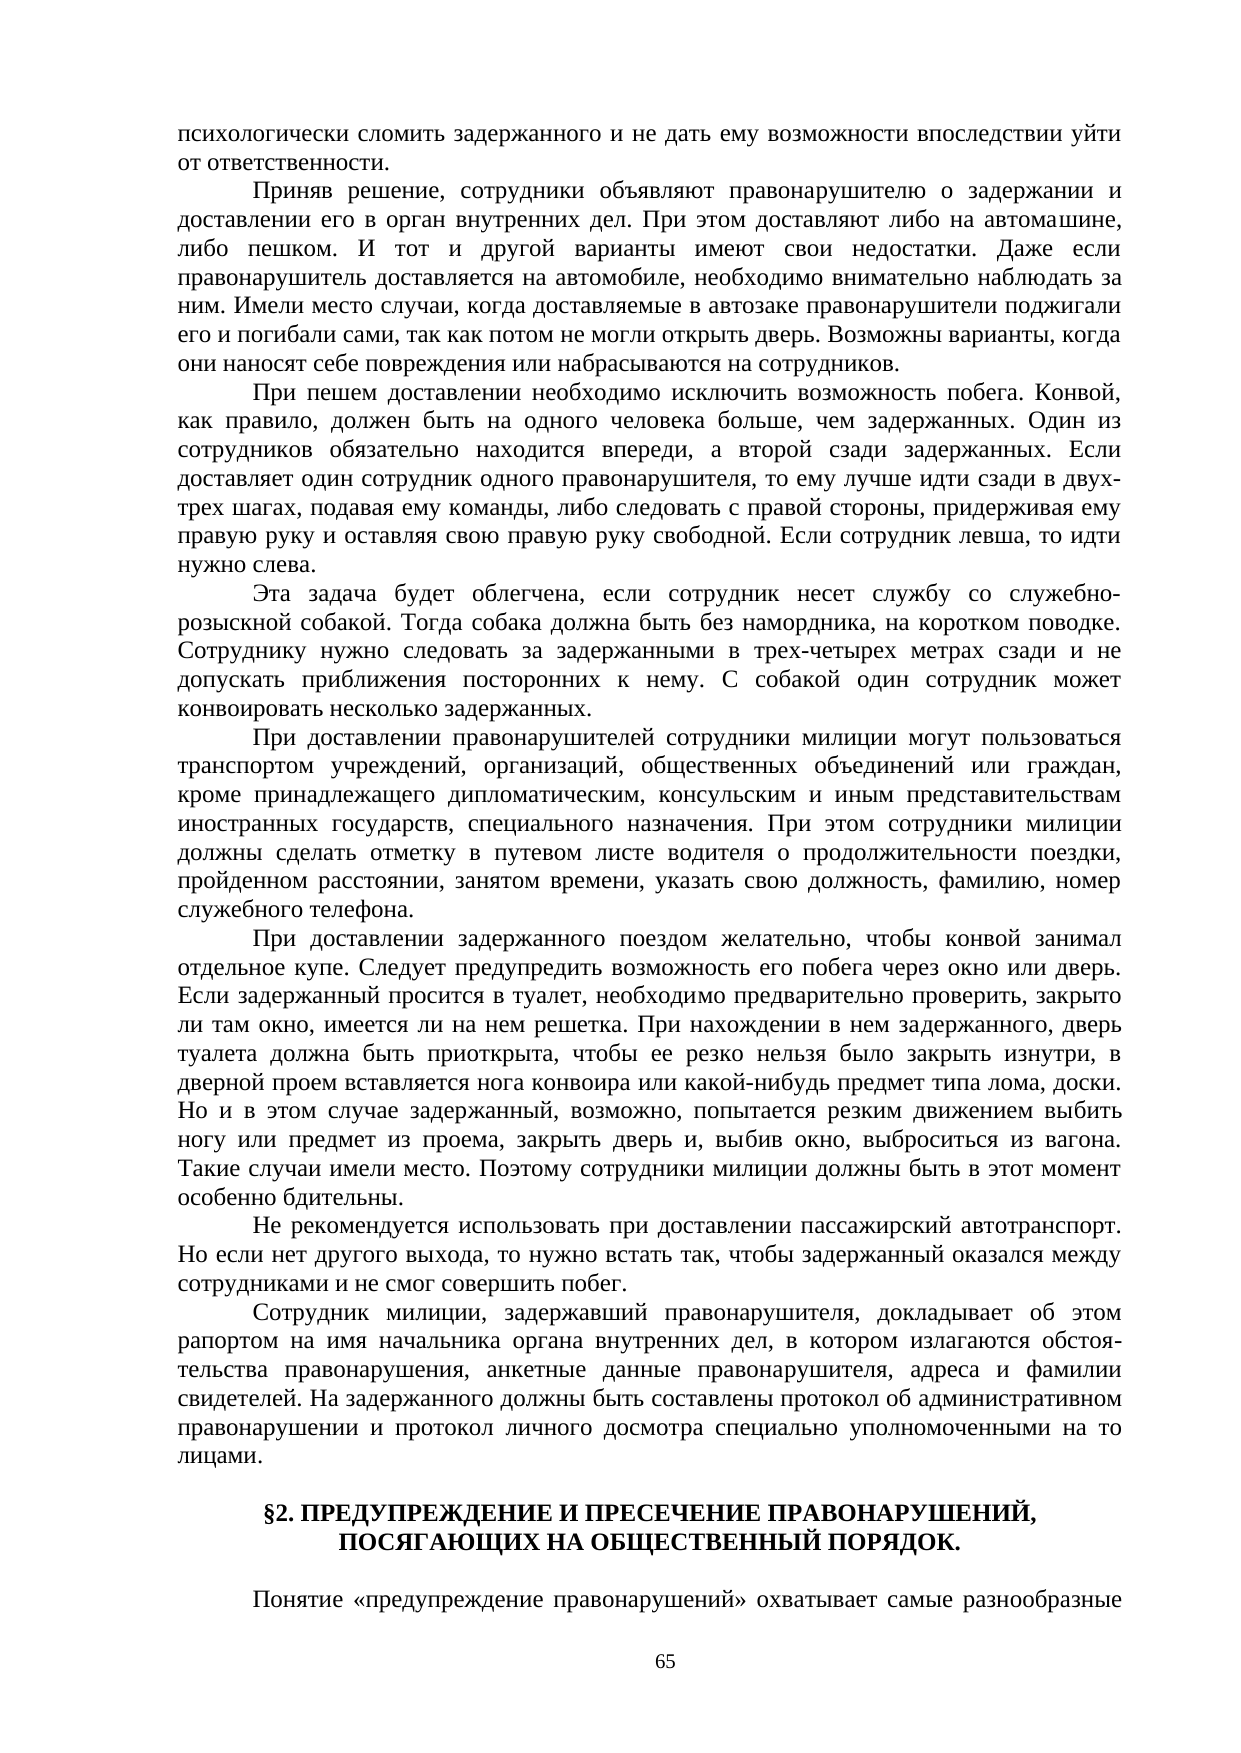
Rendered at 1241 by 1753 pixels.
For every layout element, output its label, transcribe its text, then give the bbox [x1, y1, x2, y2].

text При доставлении правонарушителей сотрудники милиции могут пользоваться транспортом учреждений, организаций, общественных объединений или граждан, кроме принадлежащего дипломатическим, консульским и иным представительствам иностранных государств, специального назначения. При этом сотрудники милиции должны сделать отметку в путевом листе водителя о продолжительности поездки, пройденном расстоянии, занятом времени, указать свою должность, фамилию, номер служебного телефона. [177, 722, 1122, 923]
text При пешем доставлении необходимо исключить возможность побега. Конвой, как правило, должен быть на одного человека больше, чем задержанных. Один из сотрудников обязательно находится впереди, а второй сзади задержанных. Если доставляет один сотрудник одного правонарушителя, то ему лучше идти сзади в двух-трех шагах, подавая ему команды, либо следовать с правой стороны, придерживая ему правую руку и оставляя свою правую руку свободной. Если сотрудник левша, то идти нужно слева. [177, 377, 1122, 578]
text Не рекомендуется использовать при доставлении пассажирский автотранспорт. Но если нет другого выхода, то нужно встать так, чтобы задержанный оказался между сотрудниками и не смог совершить побег. [177, 1211, 1122, 1297]
text Эта задача будет облегчена, если сотрудник несет службу со служебно-розыскной собакой. Тогда собака должна быть без намордника, на коротком поводке. Сотруднику нужно следовать за задержанными в трех-четырех метрах сзади и не допускать приближения посторонних к нему. С собакой один сотрудник может конвоировать несколько задержанных. [177, 578, 1122, 722]
text При доставлении задержанного поездом желательно, чтобы конвой занимал отдельное купе. Следует предупредить возможность его побега через окно или дверь. Если задержанный просится в туалет, необходимо предварительно проверить, закрыто ли там окно, имеется ли на нем решетка. При нахождении в нем задержанного, дверь туалета должна быть приоткрыта, чтобы ее резко нельзя было закрыть изнутри, в дверной проем вставляется нога конвоира или какой-нибудь предмет типа лома, доски. Но и в этом случае задержанный, возможно, попытается резким движением выбить ногу или предмет из проема, закрыть дверь и, выбив окно, выброситься из вагона. Такие случаи имели место. Поэтому сотрудники милиции должны быть в этот момент особенно бдительны. [177, 923, 1122, 1211]
subtitle §2. ПРЕДУПРЕЖДЕНИЕ И ПРЕСЕЧЕНИЕ ПРАВОНАРУШЕНИЙ, ПОСЯГАЮЩИХ НА ОБЩЕСТВЕННЫЙ ПОРЯДОК. [177, 1498, 1122, 1556]
text Приняв решение, сотрудники объявляют правонарушителю о задержании и доставлении его в орган внутренних дел. При этом доставляют либо на автомашине, либо пешком. И тот и другой варианты имеют свои недостатки. Даже если правонарушитель доставляется на автомобиле, необходимо внимательно наблюдать за ним. Имели место случаи, когда доставляемые в автозаке правонарушители поджигали его и погибали сами, так как потом не могли открыть дверь. Возможны варианты, когда они наносят себе повреждения или набрасываются на сотрудников. [177, 176, 1122, 377]
text Сотрудник милиции, задержавший правонарушителя, докладывает об этом рапортом на имя начальника органа внутренних дел, в котором излагаются обстоятельства правонарушения, анкетные данные правонарушителя, адреса и фамилии свидетелей. На задержанного должны быть составлены протокол об административном правонарушении и протокол личного досмотра специально уполномоченными на то лицами. [177, 1297, 1122, 1469]
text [177, 118, 1122, 176]
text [177, 1584, 1122, 1613]
